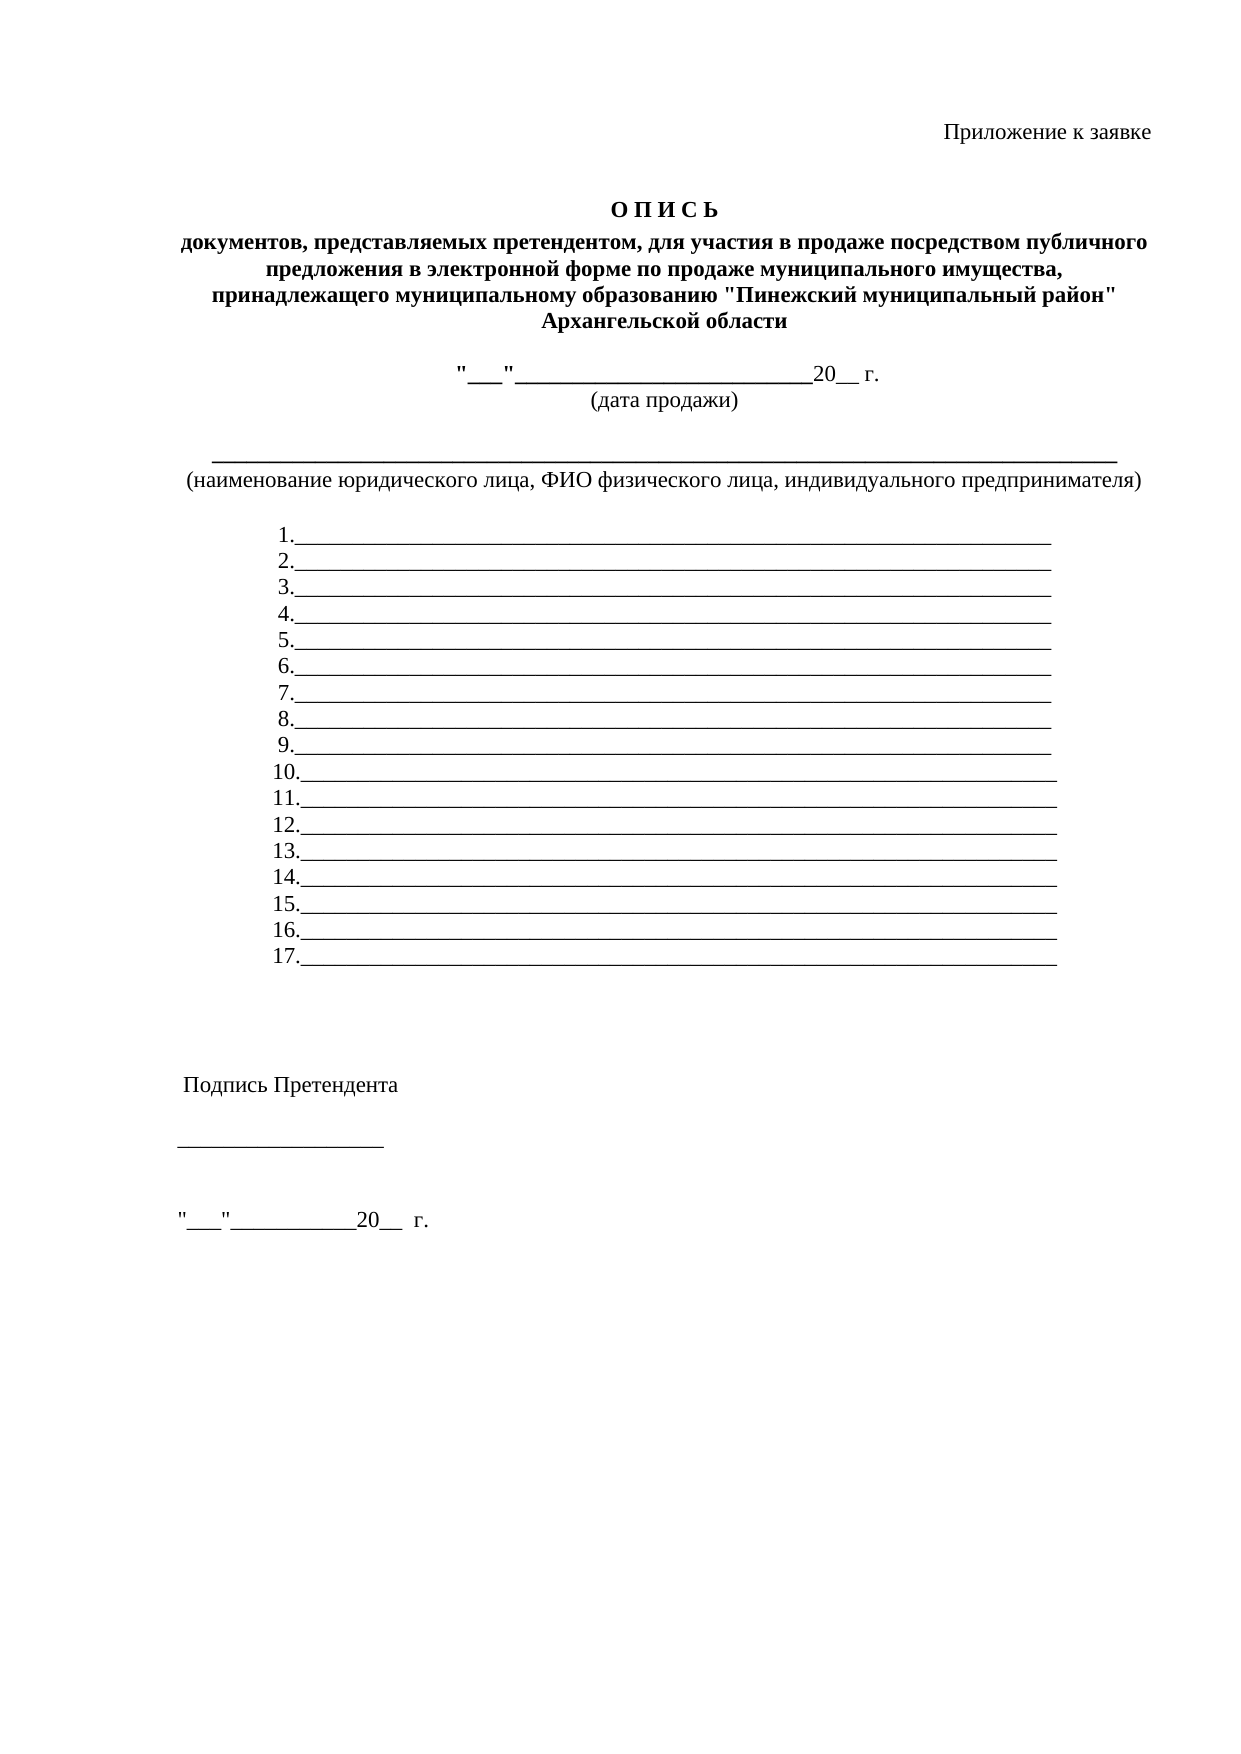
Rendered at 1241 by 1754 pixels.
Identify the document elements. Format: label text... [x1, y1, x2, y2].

text Подпись Претендента [177, 1071, 1152, 1098]
text 15.__________________________________________________________________ 16.__________________________________________________________________ [177, 890, 1152, 942]
text "___"__________________________20__ г. [177, 360, 1152, 387]
text Приложение к заявке [177, 118, 1152, 144]
text 12.__________________________________________________________________ [177, 811, 1152, 837]
text "___"___________20__ г. [177, 1206, 1152, 1232]
text __________________ [177, 1124, 1152, 1151]
text 14.__________________________________________________________________ [177, 863, 1152, 890]
text _______________________________________________________________________________ (наименование юридического лица, ФИО физического лица, индивидуального предпринимателя) [177, 439, 1152, 521]
text 13.__________________________________________________________________ [177, 837, 1152, 863]
subtitle О П И С Ь [177, 196, 1152, 222]
text 17.__________________________________________________________________ [177, 942, 1152, 1045]
text 1.__________________________________________________________________ 2.__________________________________________________________________ 3.__________________________________________________________________ 4.__________________________________________________________________ 5.__________________________________________________________________ 6.__________________________________________________________________ 7.__________________________________________________________________ 8.__________________________________________________________________ [177, 521, 1152, 732]
text документов, представляемых претендентом, для участия в продаже посредством публичного предложения в электронной форме по продаже муниципального имущества, принадлежащего муниципальному образованию "Пинежский муниципальный район" Архангельской области [177, 228, 1152, 334]
text 9.__________________________________________________________________ 10.__________________________________________________________________ 11.__________________________________________________________________ [177, 732, 1152, 811]
text (дата продажи) [177, 387, 1152, 413]
